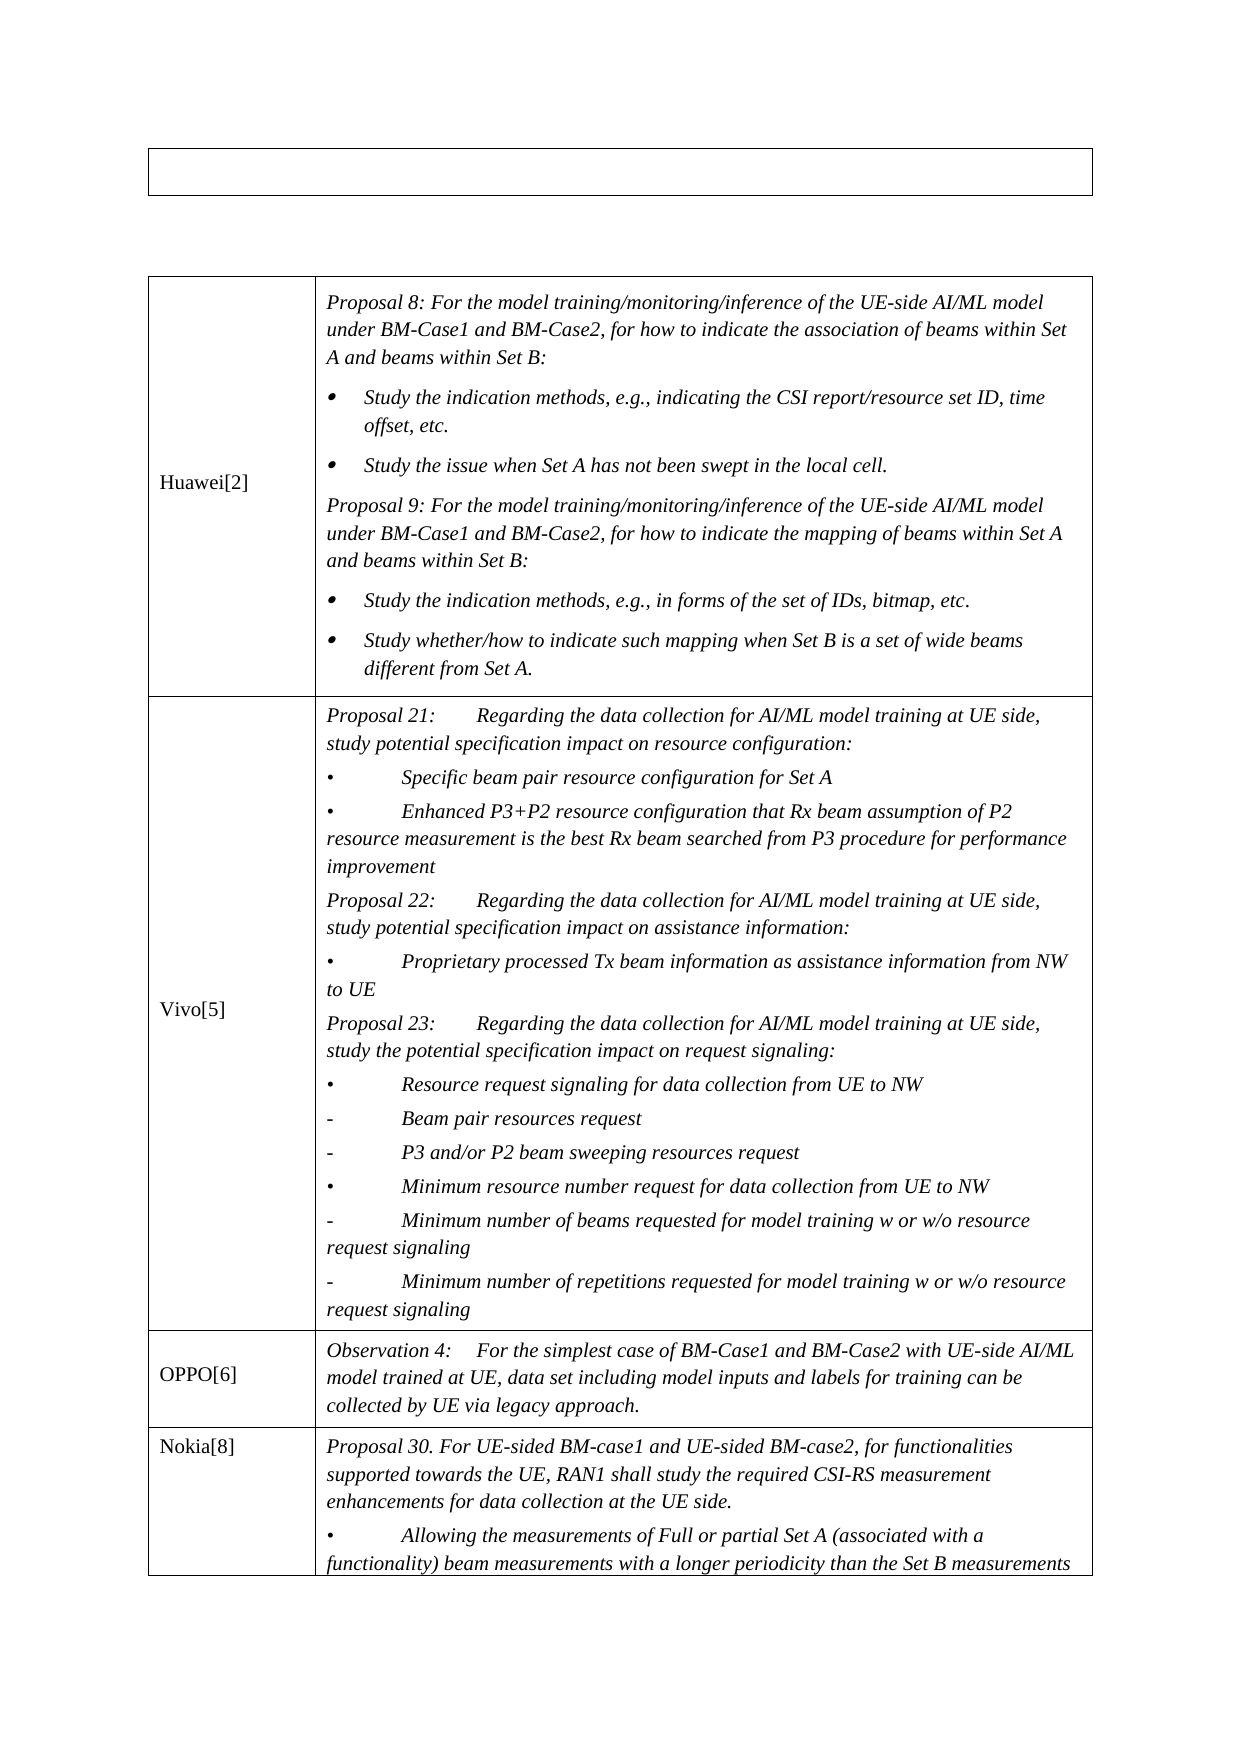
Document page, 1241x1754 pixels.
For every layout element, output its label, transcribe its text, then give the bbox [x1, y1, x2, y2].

table_cell Vivo[5] [149, 697, 315, 1330]
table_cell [316, 1428, 1092, 1575]
table_cell OPPO[6] [149, 1331, 315, 1427]
table_cell Proposal 21: Regarding the data collection for AI/ML model training at UE side, study potential specification impact on resource configuration: • Specific beam pair resource configuration for Set A • Enhanced P3+P2 resource configuration that Rx beam assumption of P2 resource measurement is the best Rx beam searched from P3 procedure for performance improvement Proposal 22: Regarding the data collection for AI/ML model training at UE side, study potential specification impact on assistance information: • Proprietary processed Tx beam information as assistance information from NW to UE Proposal 23: Regarding the data collection for AI/ML model training at UE side, study the potential specification impact on request signaling: • Resource request signaling for data collection from UE to NW - Beam pair resources request - P3 and/or P2 beam sweeping resources request • Minimum resource number request for data collection from UE to NW - Minimum number of beams requested for model training w or w/o resource request signaling - Minimum number of repetitions requested for model training w or w/o resource request signaling [316, 697, 1092, 1330]
table_header Huawei[2] [149, 277, 315, 696]
table_cell Observation 4: For the simplest case of BM-Case1 and BM-Case2 with UE-side AI/ML model trained at UE, data set including model inputs and labels for training can be collected by UE via legacy approach. [316, 1331, 1092, 1427]
table_header Proposal 8: For the model training/monitoring/inference of the UE-side AI/ML model under BM-Case1 and BM-Case2, for how to indicate the association of beams within Set A and beams within Set B: Study the indication methods, e.g., indicating the CSI report/resource set ID, time offset, etc. Study the issue when Set A has not been swept in the local cell. Proposal 9: For the model training/monitoring/inference of the UE-side AI/ML model under BM-Case1 and BM-Case2, for how to indicate the mapping of beams within Set A and beams within Set B: Study the indication methods, e.g., in forms of the set of IDs, bitmap, etc. Study whether/how to indicate such mapping when Set B is a set of wide beams different from Set A. [316, 277, 1092, 696]
table_cell Nokia[8] [149, 1428, 315, 1575]
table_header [149, 149, 1092, 195]
